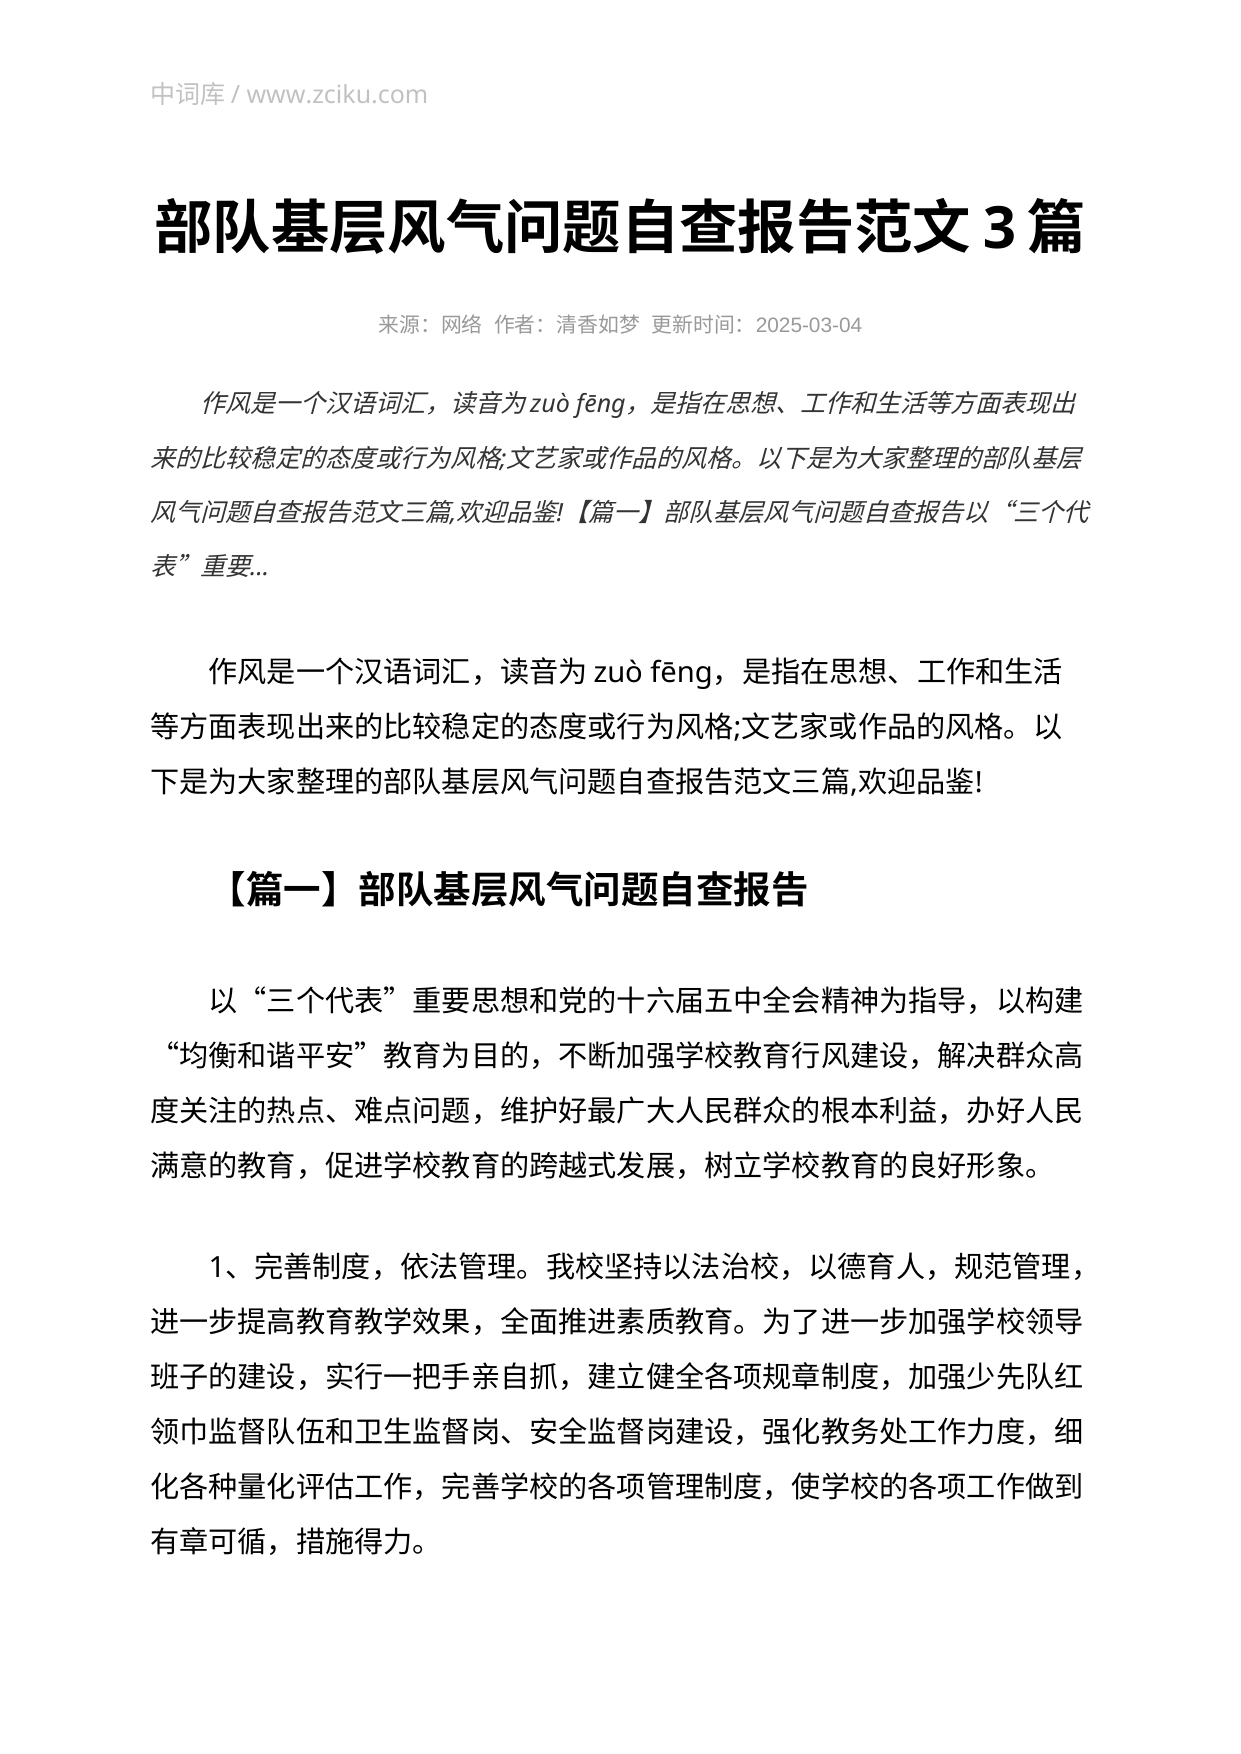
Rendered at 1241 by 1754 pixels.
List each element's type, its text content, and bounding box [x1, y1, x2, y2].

text 【篇一】部队基层风气问题自查报告 [150, 860, 1090, 914]
text 作风是一个汉语词汇，读音为zuò fēng，是指在思想、工作和生活等方面表现出来的比较稳定的态度或行为风格;文艺家或作品的风格。以下是为大家整理的部队基层风气问题自查报告范文三篇,欢迎品鉴!【篇一】部队基层风气问题自查报告以“三个代表”重要... [150, 384, 1090, 583]
text 来源：网络 作者：清香如梦 更新时间：2025-03-04 [150, 313, 1090, 337]
text 以“三个代表”重要思想和党的十六届五中全会精神为指导，以构建“均衡和谐平安”教育为目的，不断加强学校教育行风建设，解决群众高度关注的热点、难点问题，维护好最广大人民群众的根本利益，办好人民满意的教育，促进学校教育的跨越式发展，树立学校教育的良好形象。 [150, 977, 1090, 1184]
text 1、完善制度，依法管理。我校坚持以法治校，以德育人，规范管理，进一步提高教育教学效果，全面推进素质教育。为了进一步加强学校领导班子的建设，实行一把手亲自抓，建立健全各项规章制度，加强少先队红领巾监督队伍和卫生监督岗、安全监督岗建设，强化教务处工作力度，细化各种量化评估工作，完善学校的各项管理制度，使学校的各项工作做到有章可循，措施得力。 [150, 1244, 1090, 1561]
subtitle 部队基层风气问题自查报告范文3篇 [150, 181, 1090, 266]
text 作风是一个汉语词汇，读音为zuò fēng，是指在思想、工作和生活等方面表现出来的比较稳定的态度或行为风格;文艺家或作品的风格。以下是为大家整理的部队基层风气问题自查报告范文三篇,欢迎品鉴! [150, 648, 1090, 801]
